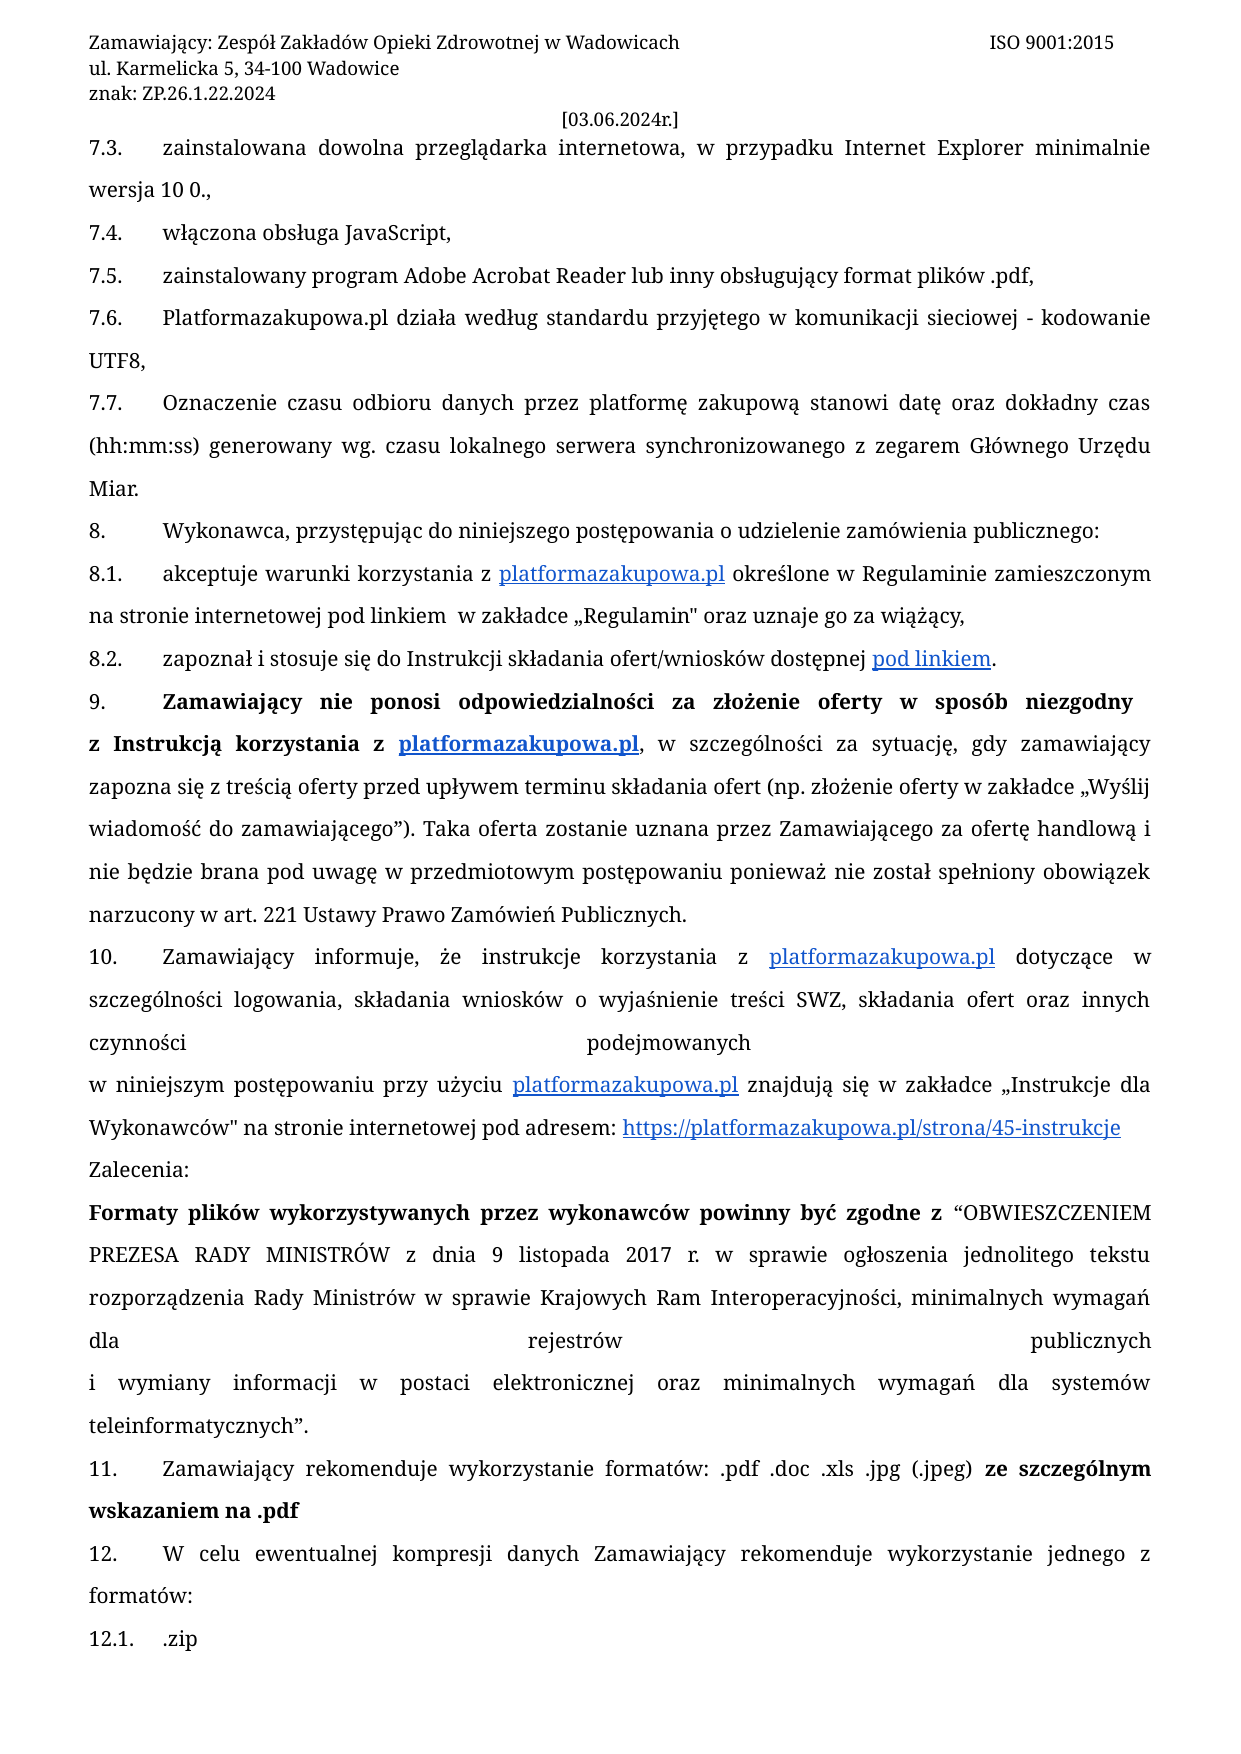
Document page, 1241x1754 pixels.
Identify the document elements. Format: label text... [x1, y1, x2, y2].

list zainstalowana dowolna przeglądarka internetowa, w przypadku Internet Explorer minimalnie wersja 10 0., [89, 133, 1152, 204]
list Zamawiający nie ponosi odpowiedzialności za złożenie oferty w sposób niezgodny z Instrukcją korzystania z platformazakupowa.pl, w szczególności za sytuację, gdy zamawiający zapozna się z treścią oferty przed upływem terminu składania ofert (np. złożenie oferty w zakładce „Wyślij wiadomość do zamawiającego”). Taka oferta zostanie uznana przez Zamawiającego za ofertę handlową i nie będzie brana pod uwagę w przedmiotowym postępowaniu ponieważ nie został spełniony obowiązek narzucony w art. 221 Ustawy Prawo Zamówień Publicznych. [89, 687, 1152, 928]
list Zalecenia: [89, 1155, 1152, 1184]
list Zamawiający informuje, że instrukcje korzystania z platformazakupowa.pl dotyczące w szczególności logowania, składania wniosków o wyjaśnienie treści SWZ, składania ofert oraz innych czynności podejmowanych w niniejszym postępowaniu przy użyciu platformazakupowa.pl znajdują się w zakładce „Instrukcje dla Wykonawców" na stronie internetowej pod adresem: https://platformazakupowa.pl/strona/45-instrukcje [89, 942, 1152, 1141]
list zapoznał i stosuje się do Instrukcji składania ofert/wniosków dostępnej pod linkiem. [89, 644, 1152, 673]
list zainstalowany program Adobe Acrobat Reader lub inny obsługujący format plików .pdf, [89, 261, 1152, 289]
text Formaty plików wykorzystywanych przez wykonawców powinny być zgodne z “OBWIESZCZENIEM PREZESA RADY MINISTRÓW z dnia 9 listopada 2017 r. w sprawie ogłoszenia jednolitego tekstu rozporządzenia Rady Ministrów w sprawie Krajowych Ram Interoperacyjności, minimalnych wymagań dla rejestrów publicznych i wymiany informacji w postaci elektronicznej oraz minimalnych wymagań dla systemów teleinformatycznych”. [89, 1198, 1152, 1439]
list W celu ewentualnej kompresji danych Zamawiający rekomenduje wykorzystanie jednego z formatów: [89, 1539, 1152, 1610]
list Zamawiający rekomenduje wykorzystanie formatów: .pdf .doc .xls .jpg (.jpeg) ze szczególnym wskazaniem na .pdf [89, 1454, 1152, 1525]
list Wykonawca, przystępując do niniejszego postępowania o udzielenie zamówienia publicznego: [89, 516, 1152, 545]
list Oznaczenie czasu odbioru danych przez platformę zakupową stanowi datę oraz dokładny czas (hh:mm:ss) generowany wg. czasu lokalnego serwera synchronizowanego z zegarem Głównego Urzędu Miar. [89, 388, 1152, 502]
list akceptuje warunki korzystania z platformazakupowa.pl określone w Regulaminie zamieszczonym na stronie internetowej pod linkiem w zakładce „Regulamin" oraz uznaje go za wiążący, [89, 559, 1152, 630]
list .zip [89, 1624, 1152, 1652]
list Platformazakupowa.pl działa według standardu przyjętego w komunikacji sieciowej - kodowanie UTF8, [89, 303, 1152, 374]
list włączona obsługa JavaScript, [89, 218, 1152, 247]
